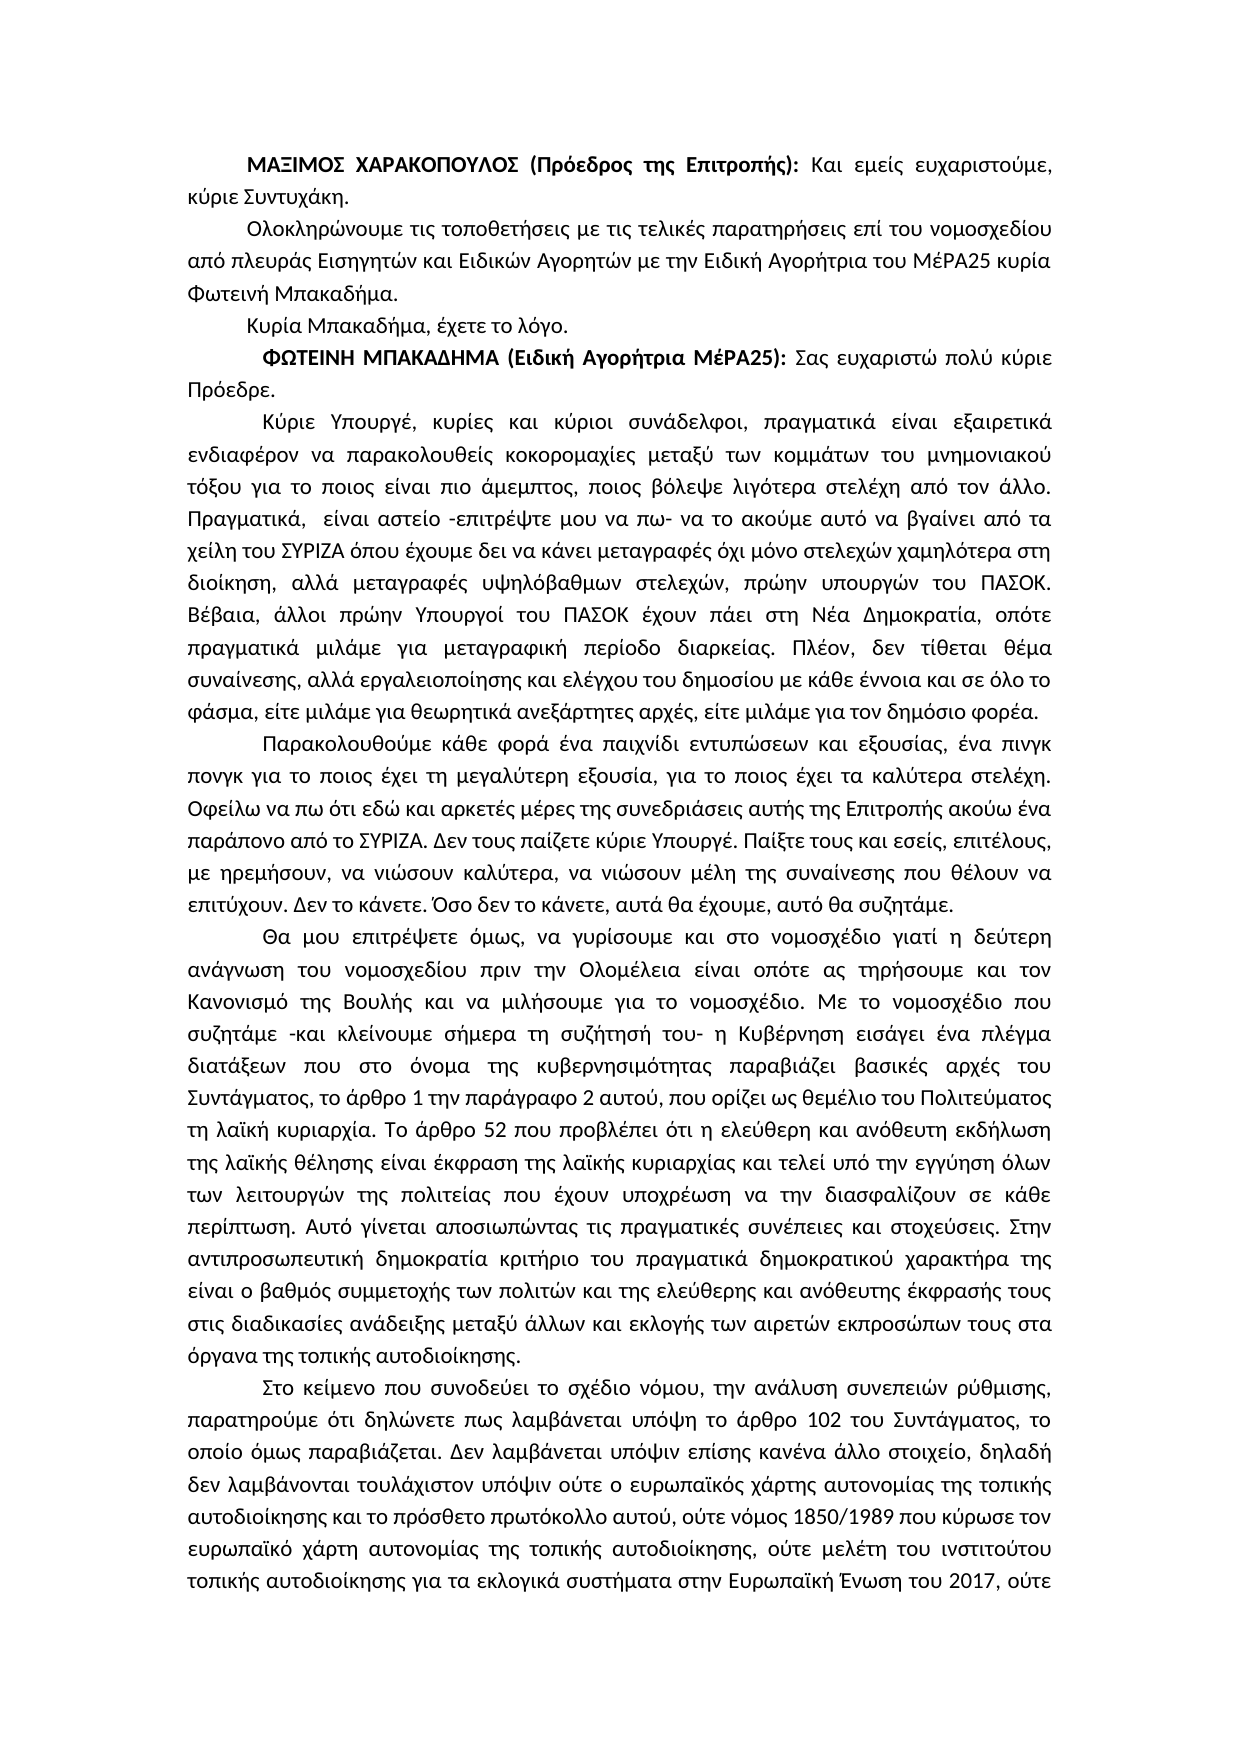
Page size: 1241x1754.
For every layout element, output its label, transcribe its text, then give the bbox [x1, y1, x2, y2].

text Θα μου επιτρέψετε όμως, να γυρίσουμε και στο νομοσχέδιο γιατί η δεύτερη ανάγνωση του νομοσχεδίου πριν την Ολομέλεια είναι οπότε ας τηρήσουμε και τον Κανονισμό της Βουλής και να μιλήσουμε για το νομοσχέδιο. Με το νομοσχέδιο που συζητάμε -και κλείνουμε σήμερα τη συζήτησή του- η Κυβέρνηση εισάγει ένα πλέγμα διατάξεων που στο όνομα της κυβερνησιμότητας παραβιάζει βασικές αρχές του Συντάγματος, το άρθρο 1 την παράγραφο 2 αυτού, που ορίζει ως θεμέλιο του Πολιτεύματος τη λαϊκή κυριαρχία. Το άρθρο 52 που προβλέπει ότι η ελεύθερη και ανόθευτη εκδήλωση της λαϊκής θέλησης είναι έκφραση της λαϊκής κυριαρχίας και τελεί υπό την εγγύηση όλων των λειτουργών της πολιτείας που έχουν υποχρέωση να την διασφαλίζουν σε κάθε περίπτωση. Αυτό γίνεται αποσιωπώντας τις πραγματικές συνέπειες και στοχεύσεις. Στην αντιπροσωπευτική δημοκρατία κριτήριο του πραγματικά δημοκρατικού χαρακτήρα της είναι ο βαθμός συμμετοχής των πολιτών και της ελεύθερης και ανόθευτης έκφρασής τους στις διαδικασίες ανάδειξης μεταξύ άλλων και εκλογής των αιρετών εκπροσώπων τους στα όργανα της τοπικής αυτοδιοίκησης. [187, 922, 1053, 1369]
text ΜΑΞΙΜΟΣ ΧΑΡΑΚΟΠΟΥΛΟΣ (Πρόεδρος της Επιτροπής): Και εμείς ευχαριστούμε, κύριε Συντυχάκη. [187, 150, 1053, 210]
text Κυρία Μπακαδήμα, έχετε το λόγο. [187, 311, 1053, 339]
text Ολοκληρώνουμε τις τοποθετήσεις με τις τελικές παρατηρήσεις επί του νομοσχεδίου από πλευράς Εισηγητών και Ειδικών Αγορητών με την Ειδική Αγορήτρια του ΜέΡΑ25 κυρία Φωτεινή Μπακαδήμα. [187, 214, 1053, 307]
text Παρακολουθούμε κάθε φορά ένα παιχνίδι εντυπώσεων και εξουσίας, ένα πινγκ πονγκ για το ποιος έχει τη μεγαλύτερη εξουσία, για το ποιος έχει τα καλύτερα στελέχη. Οφείλω να πω ότι εδώ και αρκετές μέρες της συνεδριάσεις αυτής της Επιτροπής ακούω ένα παράπονο από το ΣΥΡΙΖΑ. Δεν τους παίζετε κύριε Υπουργέ. Παίξτε τους και εσείς, επιτέλους, με ηρεμήσουν, να νιώσουν καλύτερα, να νιώσουν μέλη της συναίνεσης που θέλουν να επιτύχουν. Δεν το κάνετε. Όσο δεν το κάνετε, αυτά θα έχουμε, αυτό θα συζητάμε. [187, 729, 1053, 918]
text ΦΩΤΕΙΝΗ ΜΠΑΚΑΔΗΜΑ (Ειδική Αγορήτρια ΜέΡΑ25): Σας ευχαριστώ πολύ κύριε Πρόεδρε. [187, 343, 1053, 403]
text Κύριε Υπουργέ, κυρίες και κύριοι συνάδελφοι, πραγματικά είναι εξαιρετικά ενδιαφέρον να παρακολουθείς κοκορομαχίες μεταξύ των κομμάτων του μνημονιακού τόξου για το ποιος είναι πιο άμεμπτος, ποιος βόλεψε λιγότερα στελέχη από τον άλλο. Πραγματικά, είναι αστείο -επιτρέψτε μου να πω- να το ακούμε αυτό να βγαίνει από τα χείλη του ΣΥΡΙΖΑ όπου έχουμε δει να κάνει μεταγραφές όχι μόνο στελεχών χαμηλότερα στη διοίκηση, αλλά μεταγραφές υψηλόβαθμων στελεχών, πρώην υπουργών του ΠΑΣΟΚ. Βέβαια, άλλοι πρώην Υπουργοί του ΠΑΣΟΚ έχουν πάει στη Νέα Δημοκρατία, οπότε πραγματικά μιλάμε για μεταγραφική περίοδο διαρκείας. Πλέον, δεν τίθεται θέμα συναίνεσης, αλλά εργαλειοποίησης και ελέγχου του δημοσίου με κάθε έννοια και σε όλο το φάσμα, είτε μιλάμε για θεωρητικά ανεξάρτητες αρχές, είτε μιλάμε για τον δημόσιο φορέα. [187, 407, 1053, 725]
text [187, 1373, 1053, 1594]
